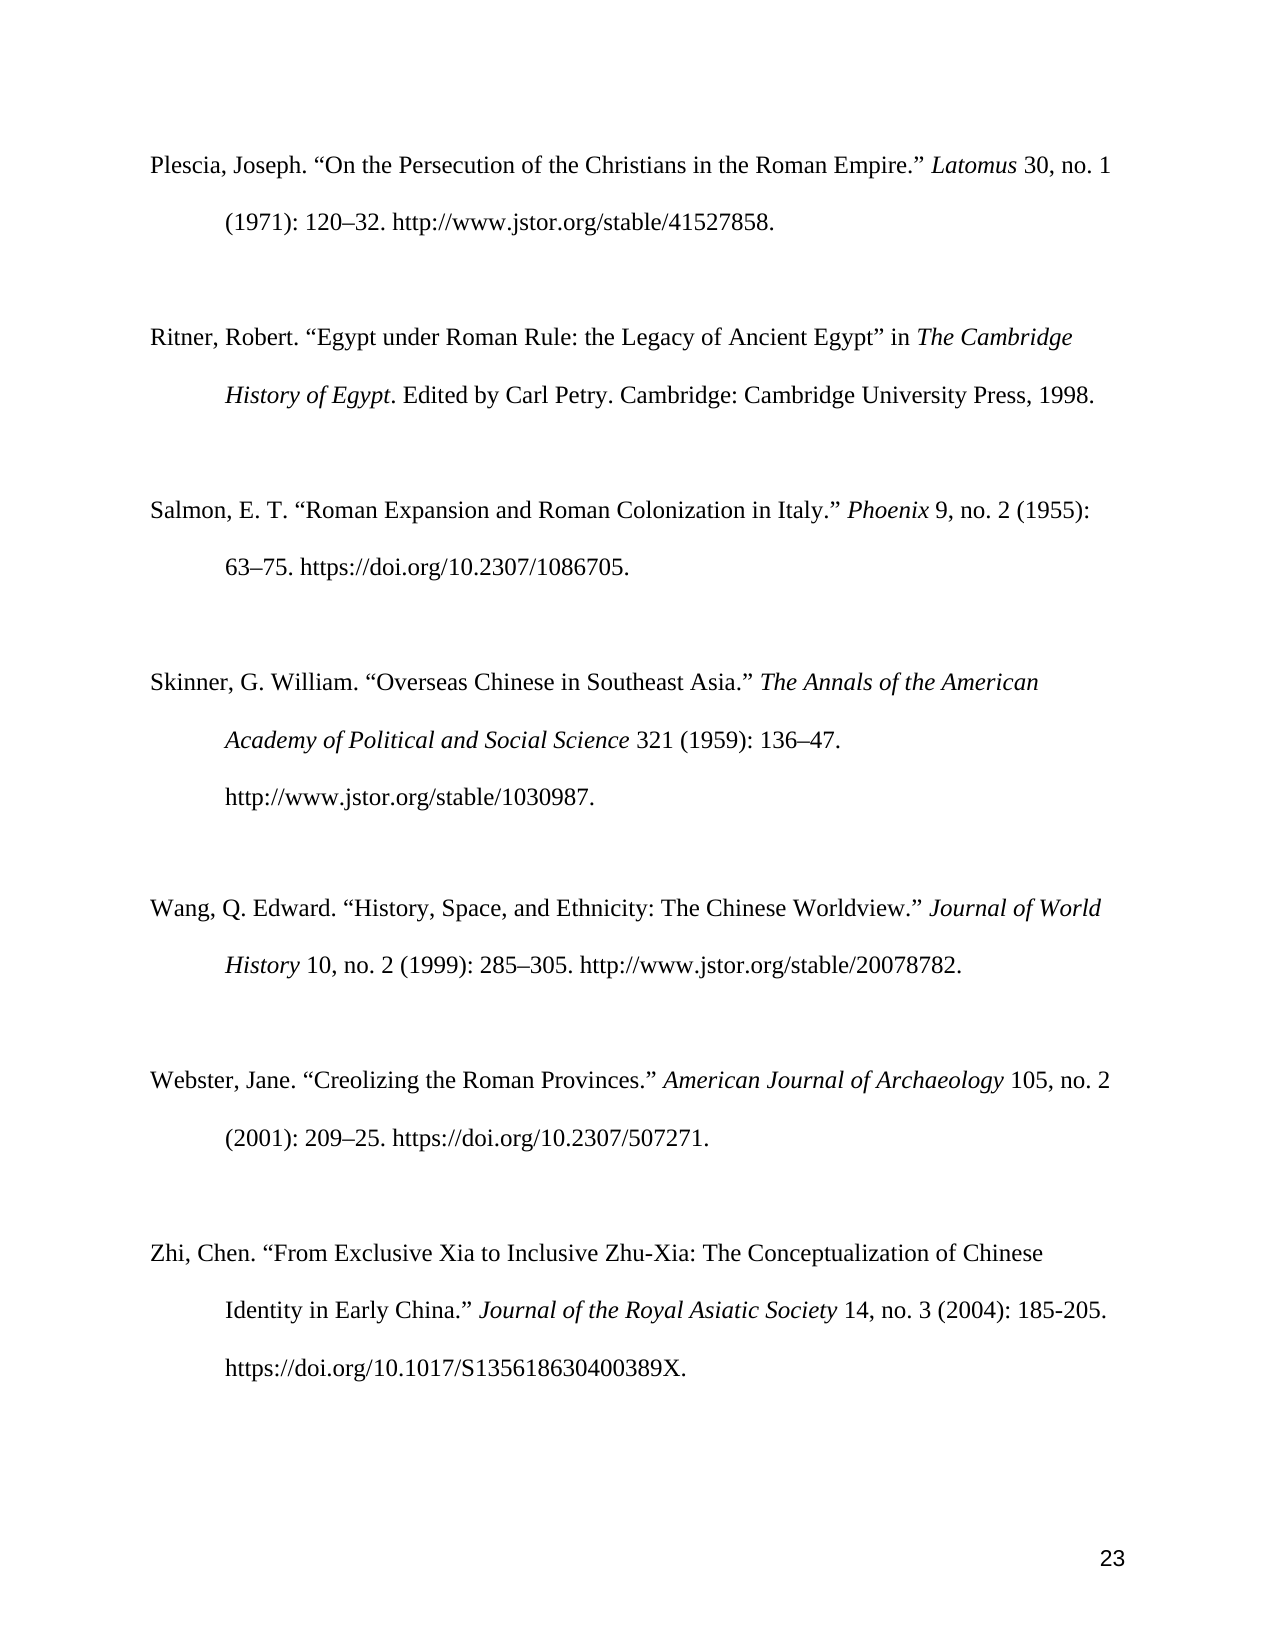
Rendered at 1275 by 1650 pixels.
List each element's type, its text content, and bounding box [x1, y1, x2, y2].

text Skinner, G. William. “Overseas Chinese in Southeast Asia.” The Annals of the American Academy of Political and Social Science 321 (1959): 136–47. http://www.jstor.org/stable/1030987. [150, 667, 1125, 811]
text Wang, Q. Edward. “History, Space, and Ethnicity: The Chinese Worldview.” Journal of World History 10, no. 2 (1999): 285–305. http://www.jstor.org/stable/20078782. [150, 893, 1125, 979]
text Salmon, E. T. “Roman Expansion and Roman Colonization in Italy.” Phoenix 9, no. 2 (1955): 63–75. https://doi.org/10.2307/1086705. [150, 495, 1125, 581]
text Webster, Jane. “Creolizing the Roman Provinces.” American Journal of Archaeology 105, no. 2 (2001): 209–25. https://doi.org/10.2307/507271. [150, 1065, 1125, 1151]
text Plescia, Joseph. “On the Persecution of the Christians in the Roman Empire.” Latomus 30, no. 1 (1971): 120–32. http://www.jstor.org/stable/41527858. [150, 150, 1125, 236]
text Ritner, Robert. “Egypt under Roman Rule: the Legacy of Ancient Egypt” in The Cambridge History of Egypt. Edited by Carl Petry. Cambridge: Cambridge University Press, 1998. [150, 322, 1125, 409]
text Zhi, Chen. “From Exclusive Xia to Inclusive Zhu-Xia: The Conceptualization of Chinese Identity in Early China.” Journal of the Royal Asiatic Society 14, no. 3 (2004): 185-205. https://doi.org/10.1017/S135618630400389X. [150, 1238, 1125, 1381]
